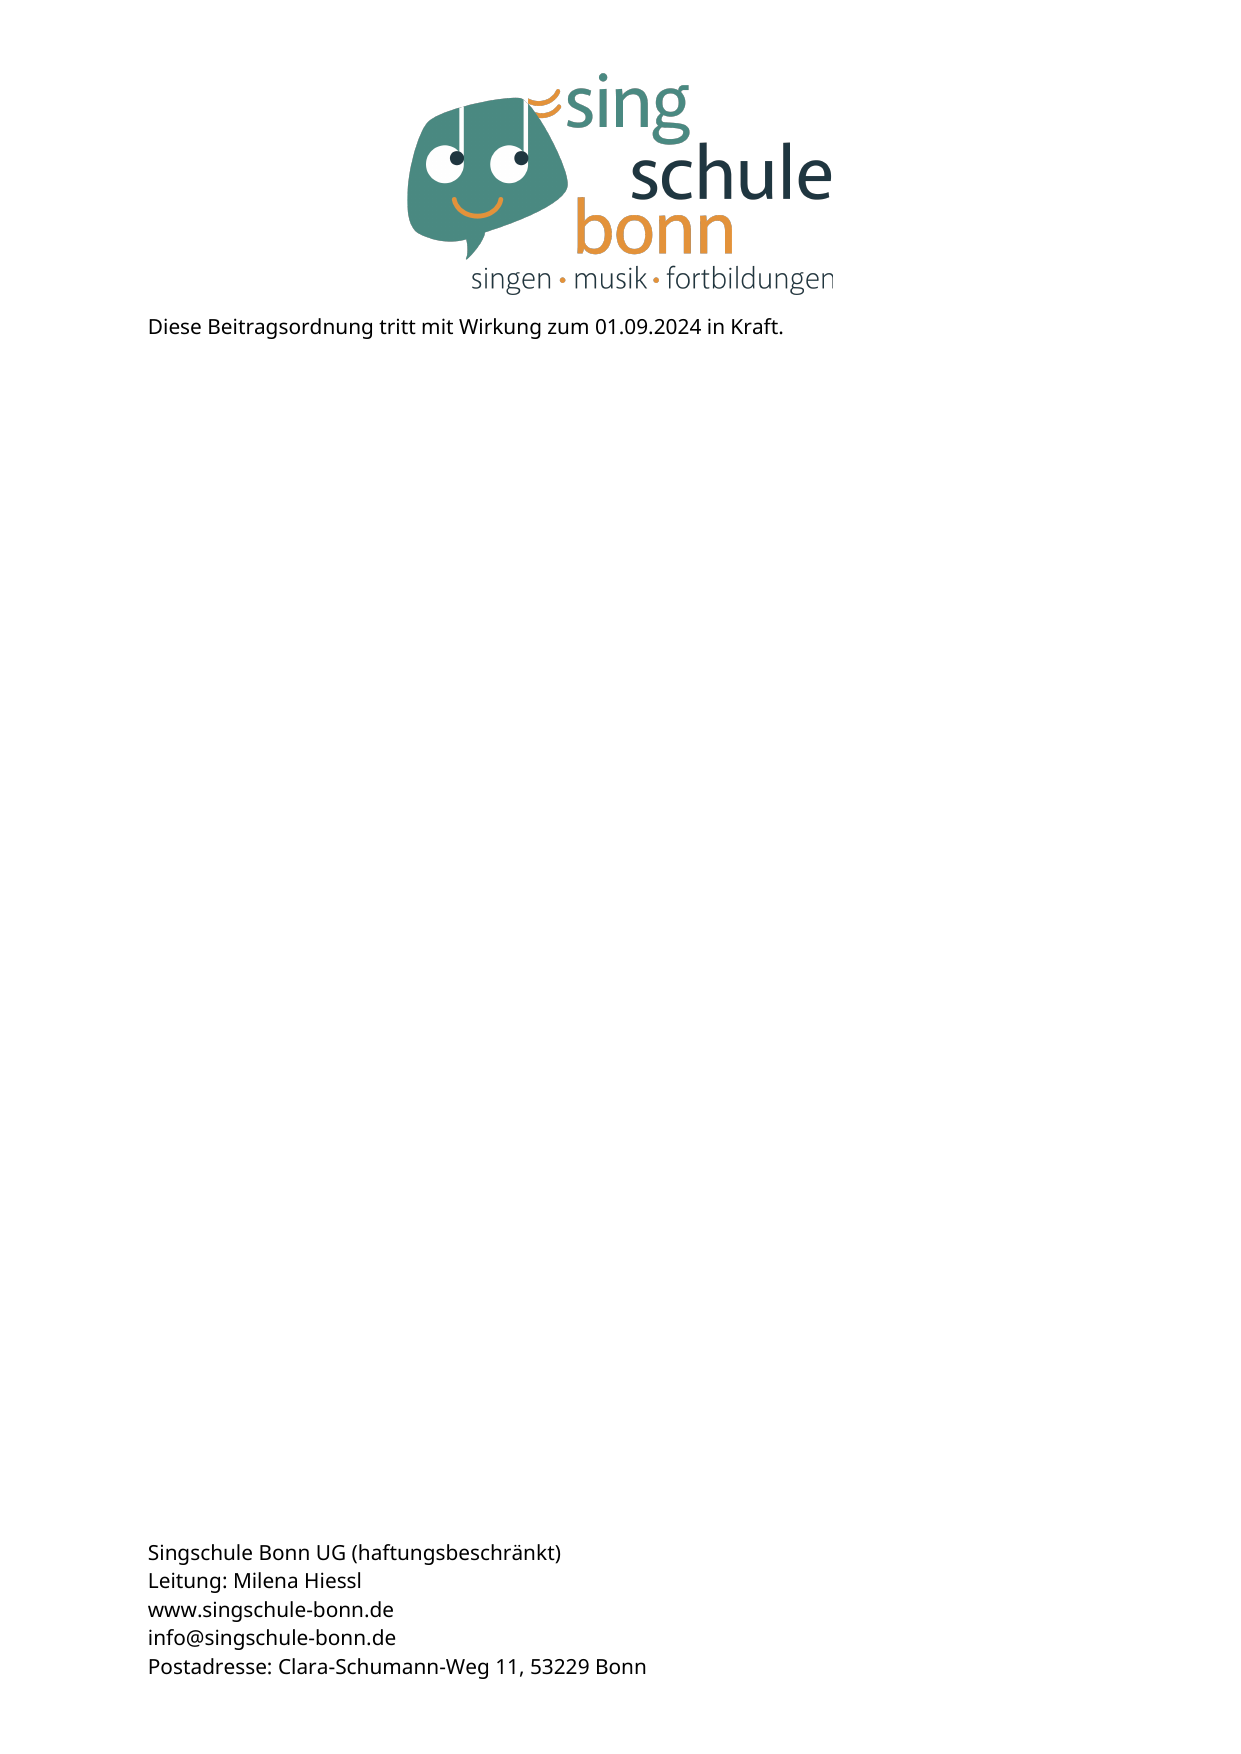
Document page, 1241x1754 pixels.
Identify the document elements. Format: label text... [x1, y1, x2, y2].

picture [407, 73, 833, 295]
text Diese Beitragsordnung tritt mit Wirkung zum 01.09.2024 in Kraft. [148, 294, 1093, 340]
